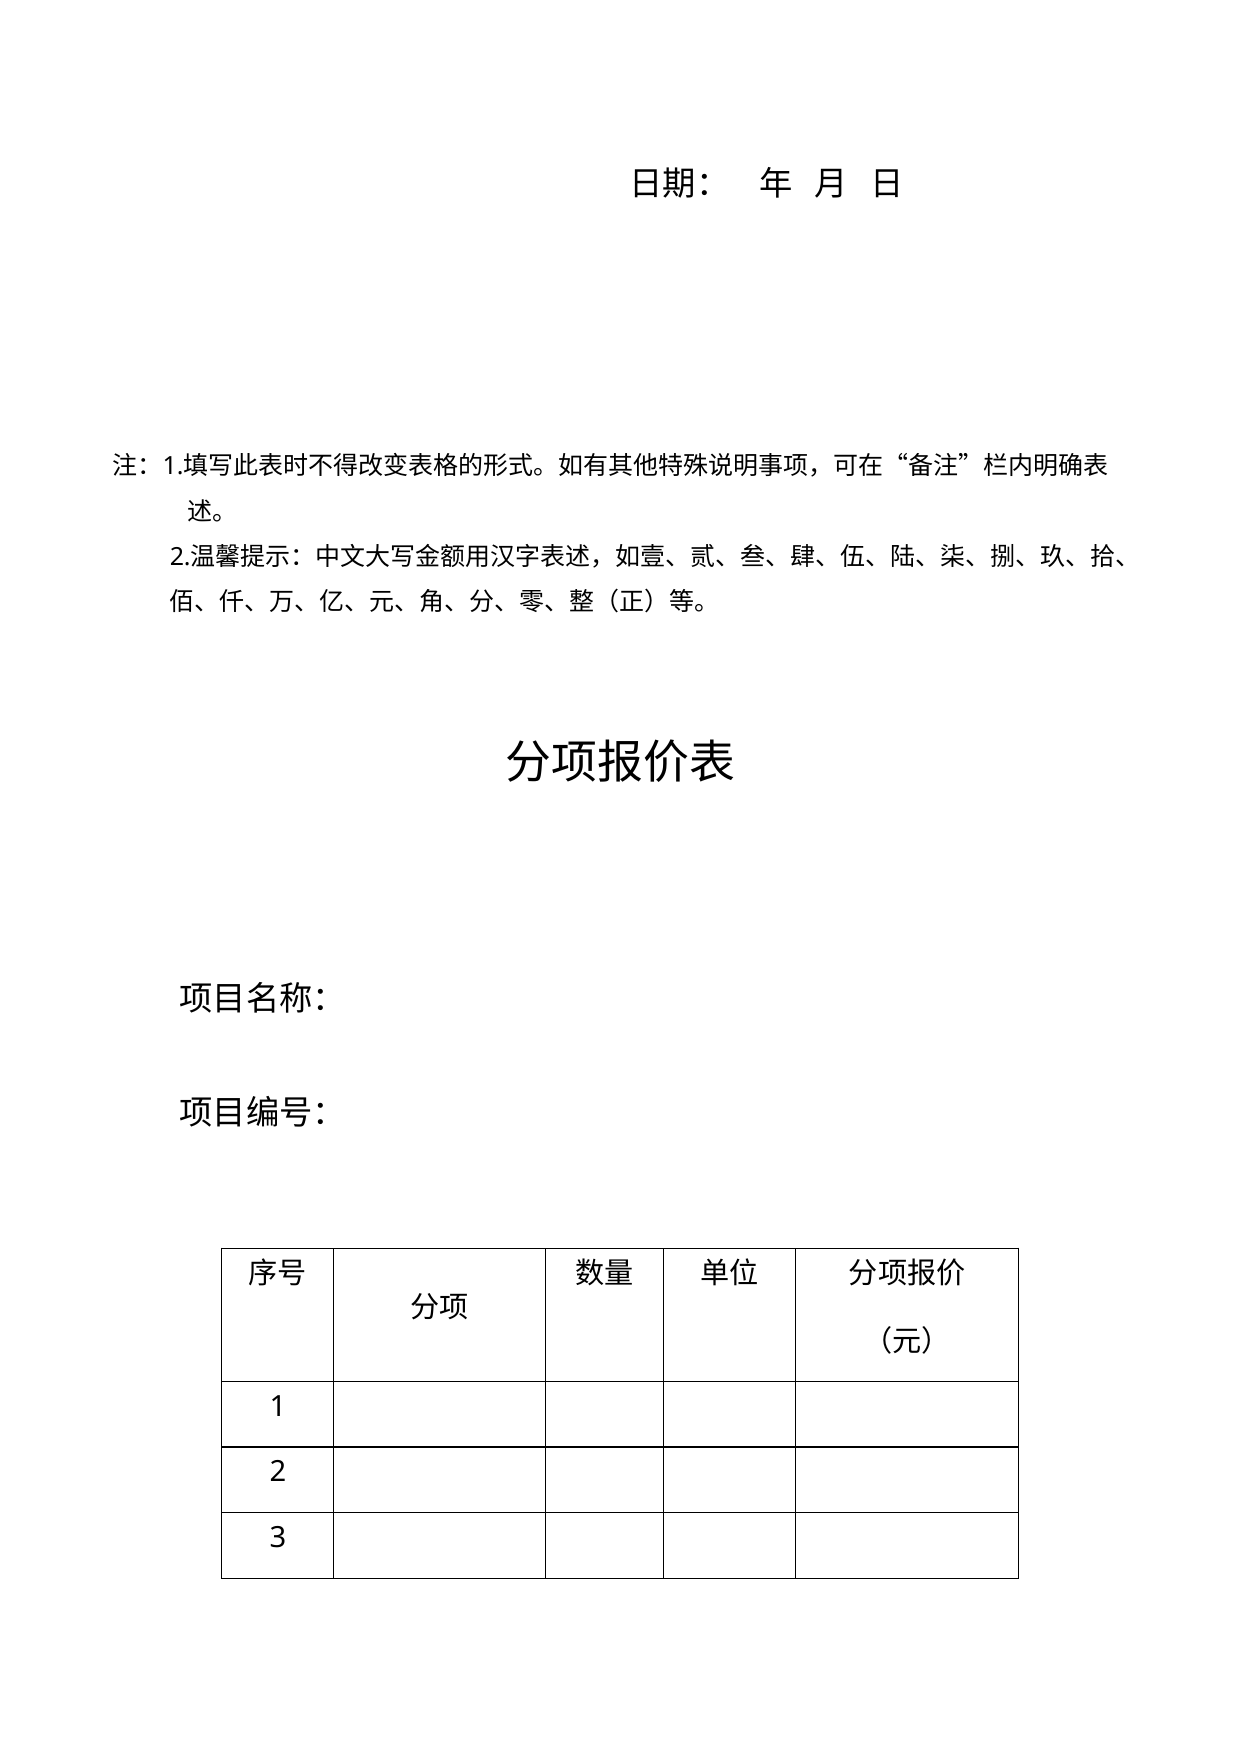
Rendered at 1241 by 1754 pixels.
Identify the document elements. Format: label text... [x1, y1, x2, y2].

table_header 分项报价（元） [796, 1249, 1018, 1381]
table_cell [664, 1448, 795, 1512]
table_cell [796, 1448, 1018, 1512]
table_header 分项 [334, 1249, 545, 1381]
text 项目编号： [112, 1065, 1128, 1155]
table_cell [664, 1513, 795, 1577]
table_header 序号 [222, 1249, 333, 1381]
table_cell [796, 1382, 1018, 1446]
table_cell [546, 1448, 663, 1512]
table_cell [546, 1382, 663, 1446]
text 2.温馨提示：中文大写金额用汉字表述，如壹、贰、叁、肆、伍、陆、柒、捌、玖、拾、佰、仟、万、亿、元、角、分、零、整（正）等。 [169, 532, 1128, 622]
table_cell 3 [222, 1513, 333, 1577]
text 日期： 年 月 日 [112, 136, 1128, 227]
table_cell [546, 1513, 663, 1577]
table_cell [334, 1513, 545, 1577]
table_cell [664, 1382, 795, 1446]
text 项目名称： [112, 950, 1128, 1041]
table_cell [334, 1382, 545, 1446]
table_cell 2 [222, 1448, 333, 1512]
table_cell 1 [222, 1382, 333, 1446]
table_cell [334, 1448, 545, 1512]
text 分项报价表 [112, 713, 1128, 804]
table_cell [796, 1513, 1018, 1577]
table_header 数量 [546, 1249, 663, 1381]
text 注：1.填写此表时不得改变表格的形式。如有其他特殊说明事项，可在“备注”栏内明确表述。 [112, 441, 1128, 532]
table_header 单位 [664, 1249, 795, 1381]
